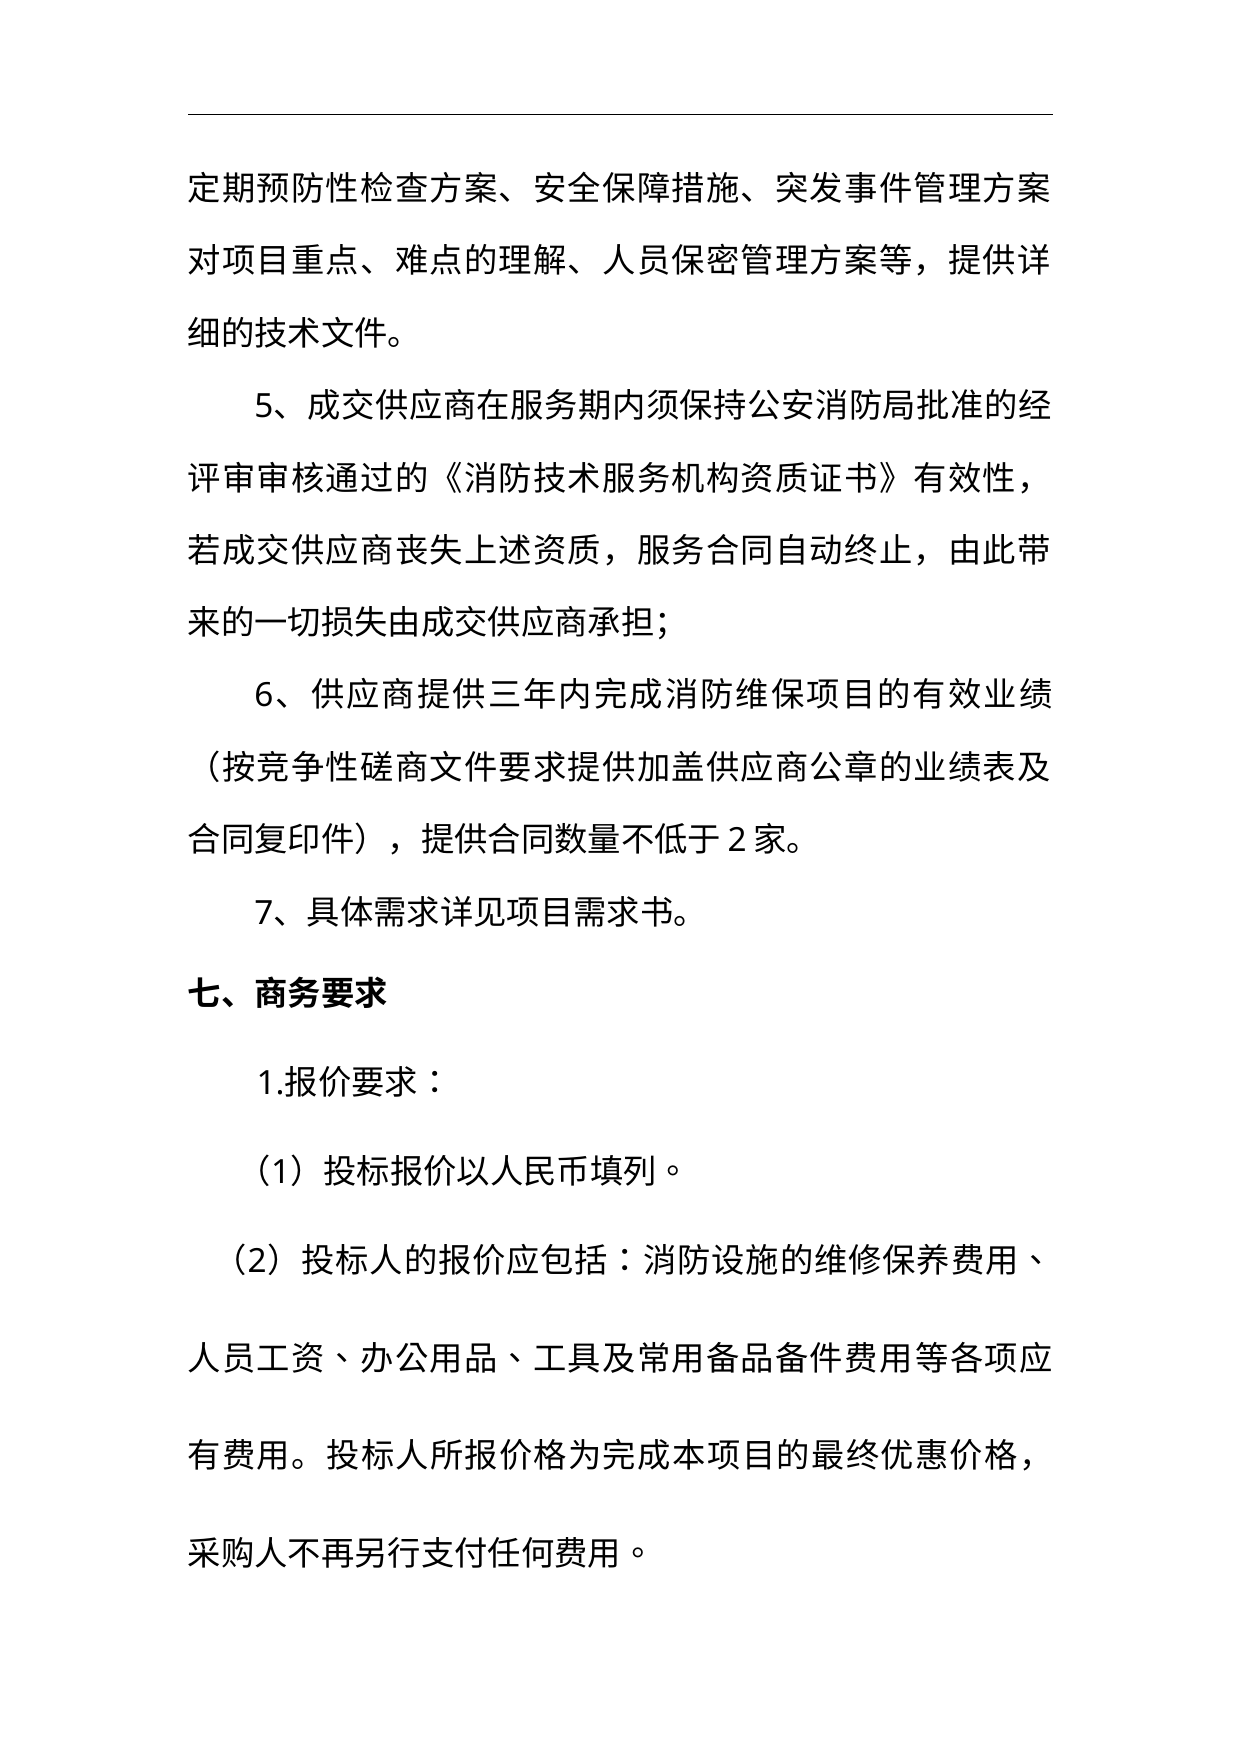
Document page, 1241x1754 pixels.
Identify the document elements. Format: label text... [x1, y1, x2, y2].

text 7、具体需求详见项目需求书。 [187, 886, 1053, 934]
text 5、成交供应商在服务期内须保持公安消防局批准的经评审审核通过的《消防技术服务机构资质证书》有效性，若成交供应商丧失上述资质，服务合同自动终止，由此带来的一切损失由成交供应商承担； [187, 379, 1053, 644]
subtitle 七、商务要求 [187, 958, 1053, 1023]
text （1）投标报价以人民币填列。 [187, 1136, 1053, 1201]
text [187, 162, 1053, 355]
text 1.报价要求： [187, 1047, 1053, 1112]
text 6、供应商提供三年内完成消防维保项目的有效业绩（按竞争性磋商文件要求提供加盖供应商公章的业绩表及合同复印件），提供合同数量不低于2家。 [187, 668, 1053, 861]
text （2）投标人的报价应包括：消防设施的维修保养费用、人员工资、办公用品、工具及常用备品备件费用等各项应有费用。投标人所报价格为完成本项目的最终优惠价格，采购人不再另行支付任何费用。 [187, 1226, 1053, 1583]
